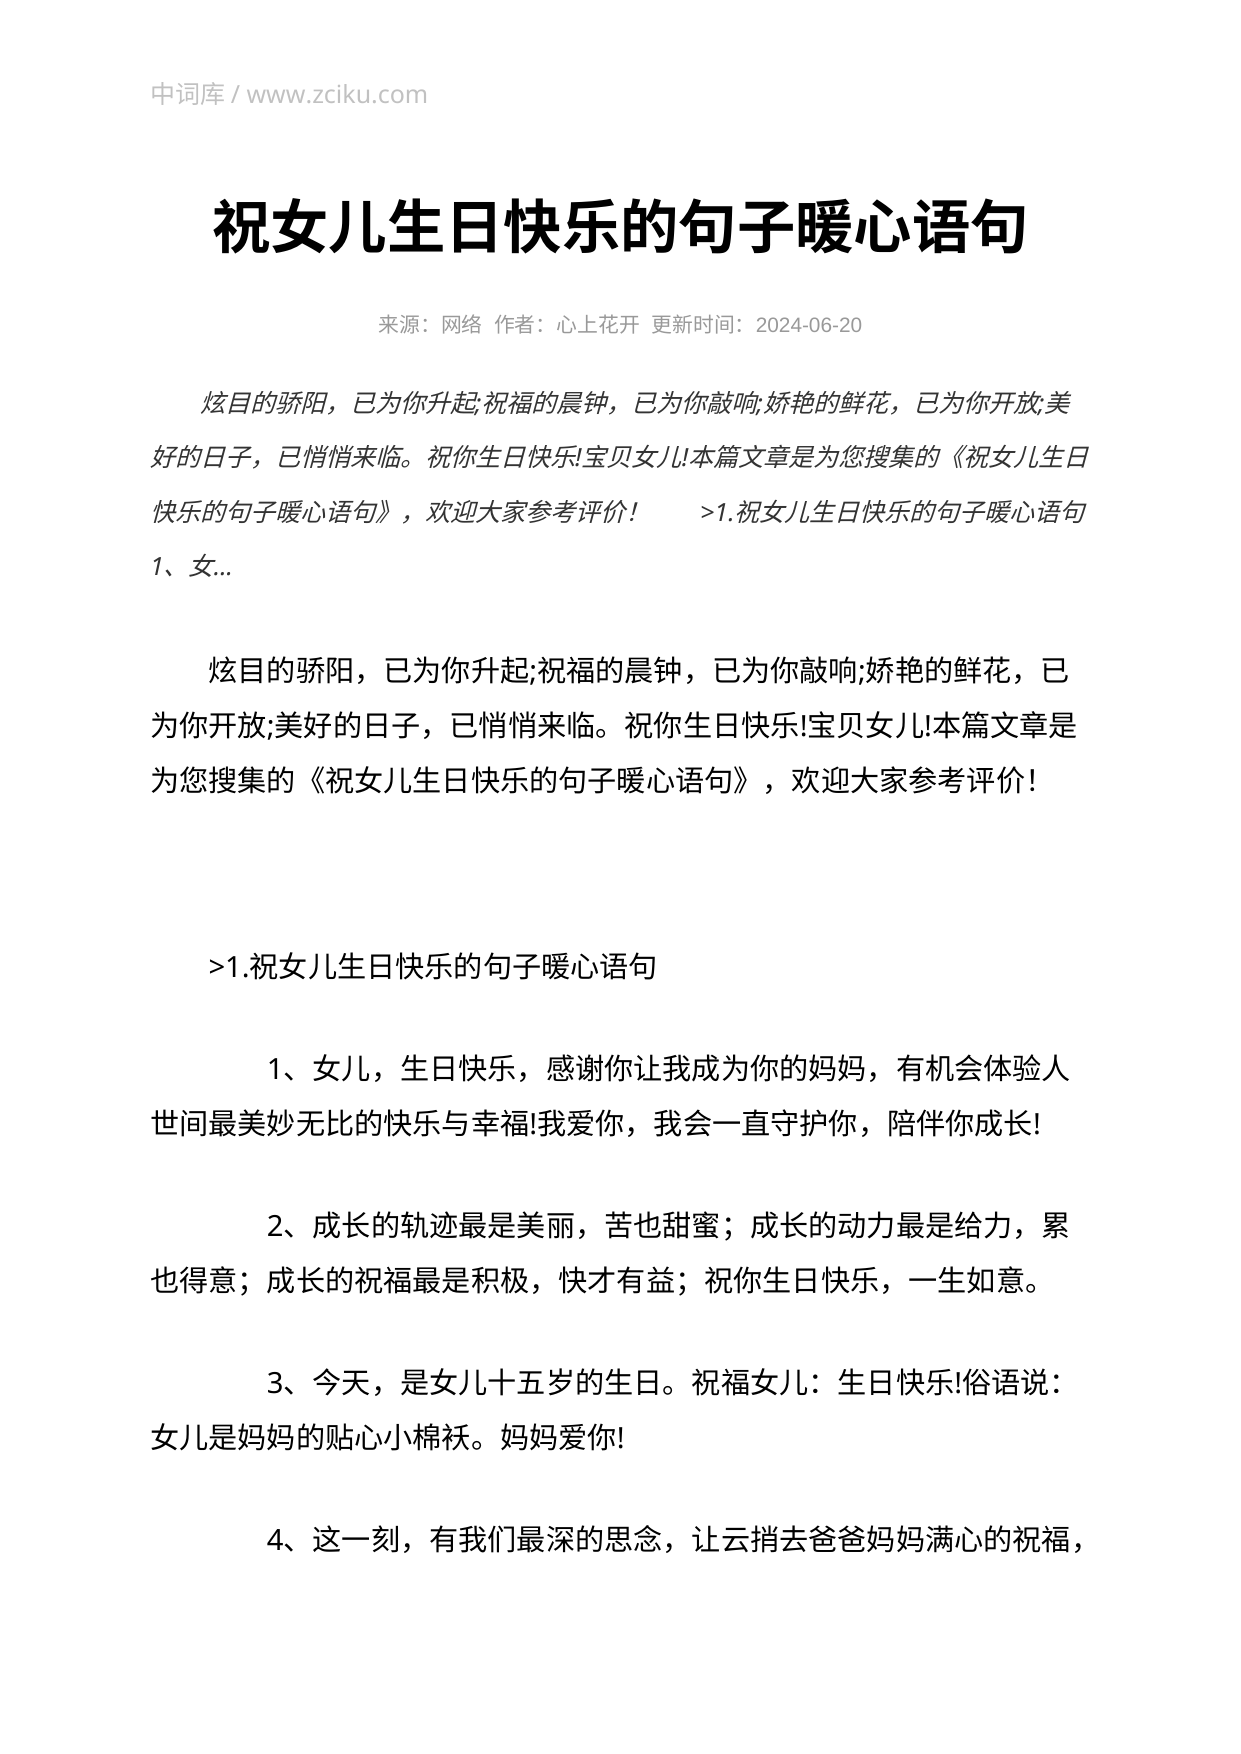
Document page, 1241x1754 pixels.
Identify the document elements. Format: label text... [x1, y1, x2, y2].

text 2、成长的轨迹最是美丽，苦也甜蜜；成长的动力最是给力，累也得意；成长的祝福最是积极，快才有益；祝你生日快乐，一生如意。 [150, 1203, 1090, 1300]
text 3、今天，是女儿十五岁的生日。祝福女儿：生日快乐!俗语说：女儿是妈妈的贴心小棉袄。妈妈爱你! [150, 1359, 1090, 1457]
text 炫目的骄阳，已为你升起;祝福的晨钟，已为你敲响;娇艳的鲜花，已为你开放;美好的日子，已悄悄来临。祝你生日快乐!宝贝女儿!本篇文章是为您搜集的《祝女儿生日快乐的句子暖心语句》，欢迎大家参考评价！ [150, 648, 1090, 800]
text 来源：网络 作者：心上花开 更新时间：2024-06-20 [150, 313, 1090, 337]
subtitle 祝女儿生日快乐的句子暖心语句 [150, 181, 1090, 266]
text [150, 1516, 1090, 1559]
text >1.祝女儿生日快乐的句子暖心语句 [150, 944, 1090, 986]
text 1、女儿，生日快乐，感谢你让我成为你的妈妈，有机会体验人世间最美妙无比的快乐与幸福!我爱你，我会一直守护你，陪伴你成长! [150, 1046, 1090, 1143]
text 炫目的骄阳，已为你升起;祝福的晨钟，已为你敲响;娇艳的鲜花，已为你开放;美好的日子，已悄悄来临。祝你生日快乐!宝贝女儿!本篇文章是为您搜集的《祝女儿生日快乐的句子暖心语句》，欢迎大家参考评价！ >1.祝女儿生日快乐的句子暖心语句 1、女... [150, 383, 1090, 583]
